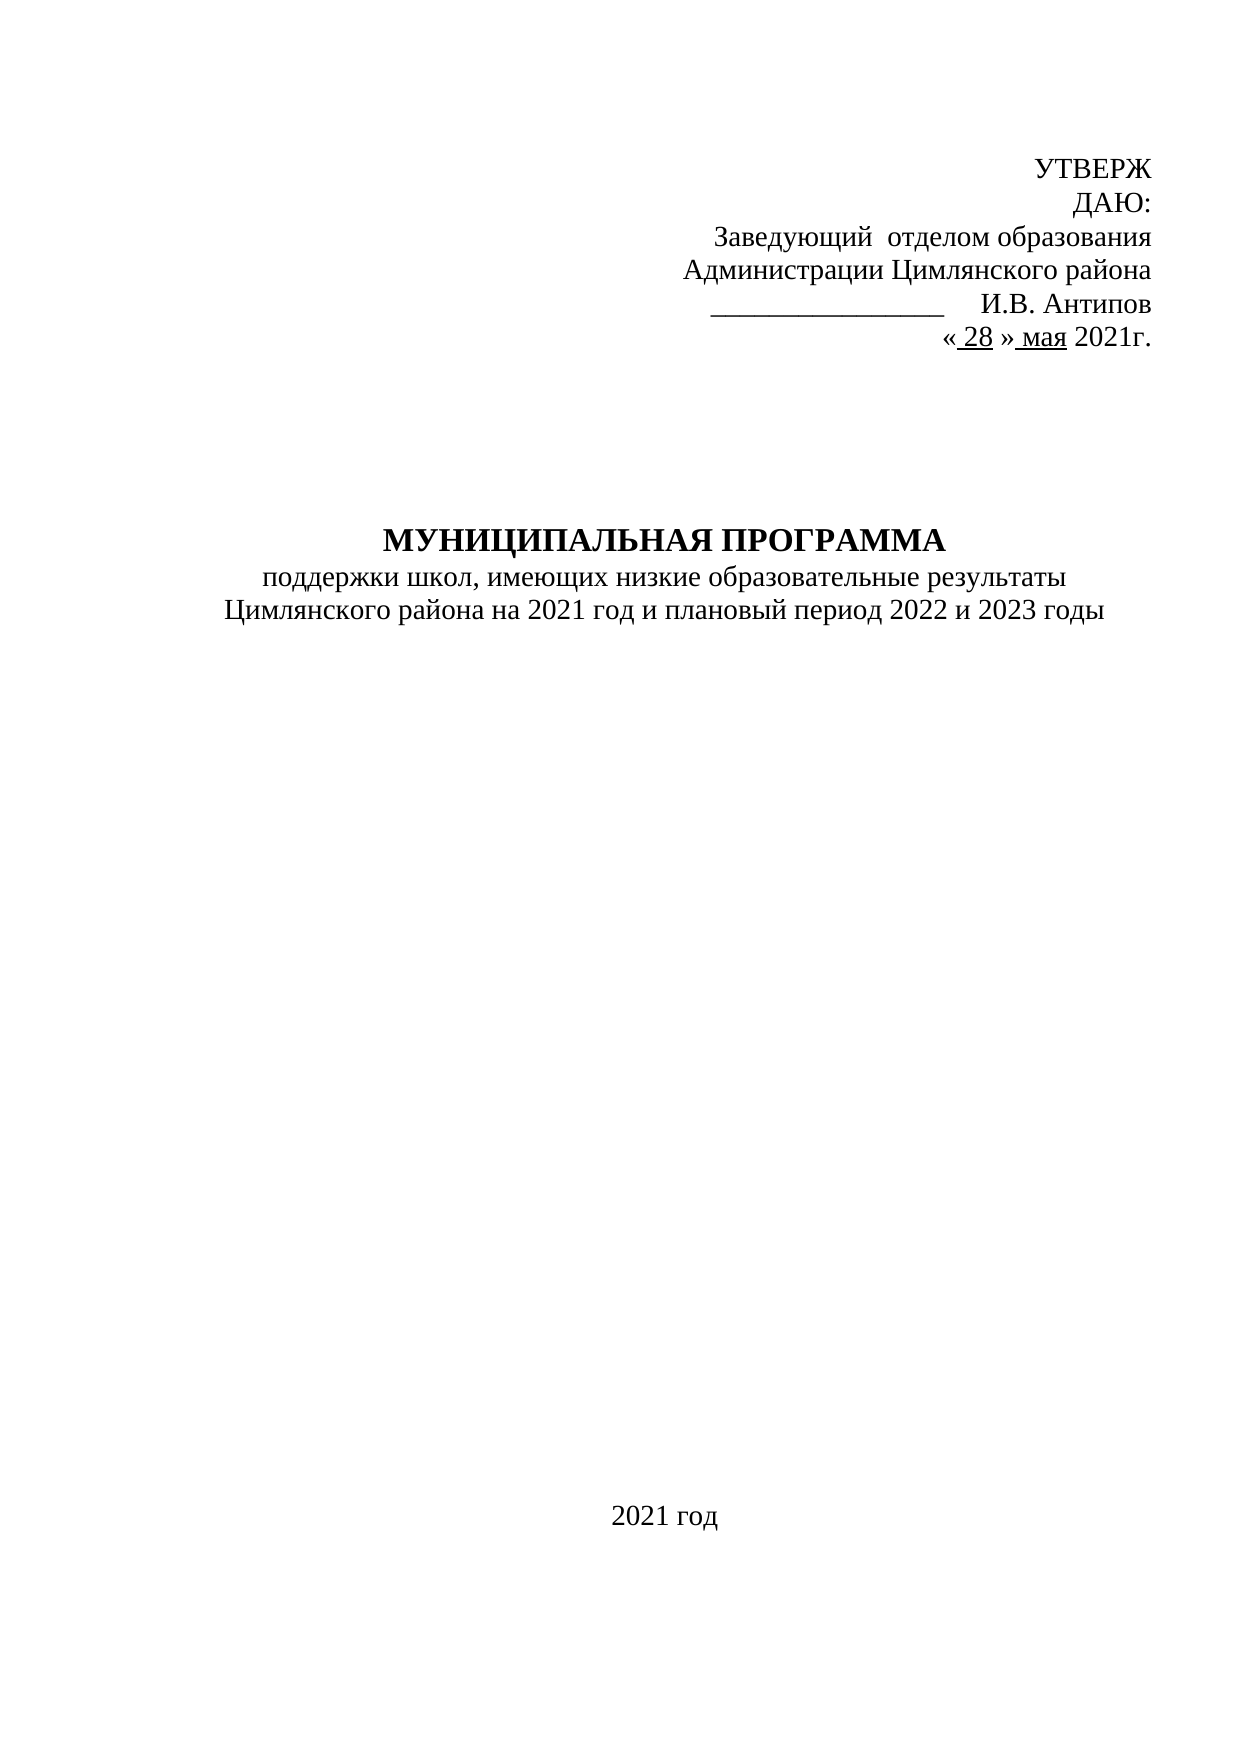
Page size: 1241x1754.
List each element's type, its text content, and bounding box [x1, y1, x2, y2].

text МУНИЦИПАЛЬНАЯ ПРОГРАММА [177, 521, 1152, 559]
text 2021 год [177, 1498, 1152, 1532]
text ________________ И.В. Антипов [177, 286, 1152, 319]
text Администрации Цимлянского района [177, 252, 1152, 286]
text Заведующий отделом образования [177, 219, 1152, 252]
text УТВЕРЖДАЮ: [177, 152, 1152, 219]
text поддержки школ, имеющих низкие образовательные результаты Цимлянского района на 2021 год и плановый период 2022 и 2023 годы [177, 559, 1152, 626]
text « 28 » мая 2021г. [177, 319, 1152, 353]
